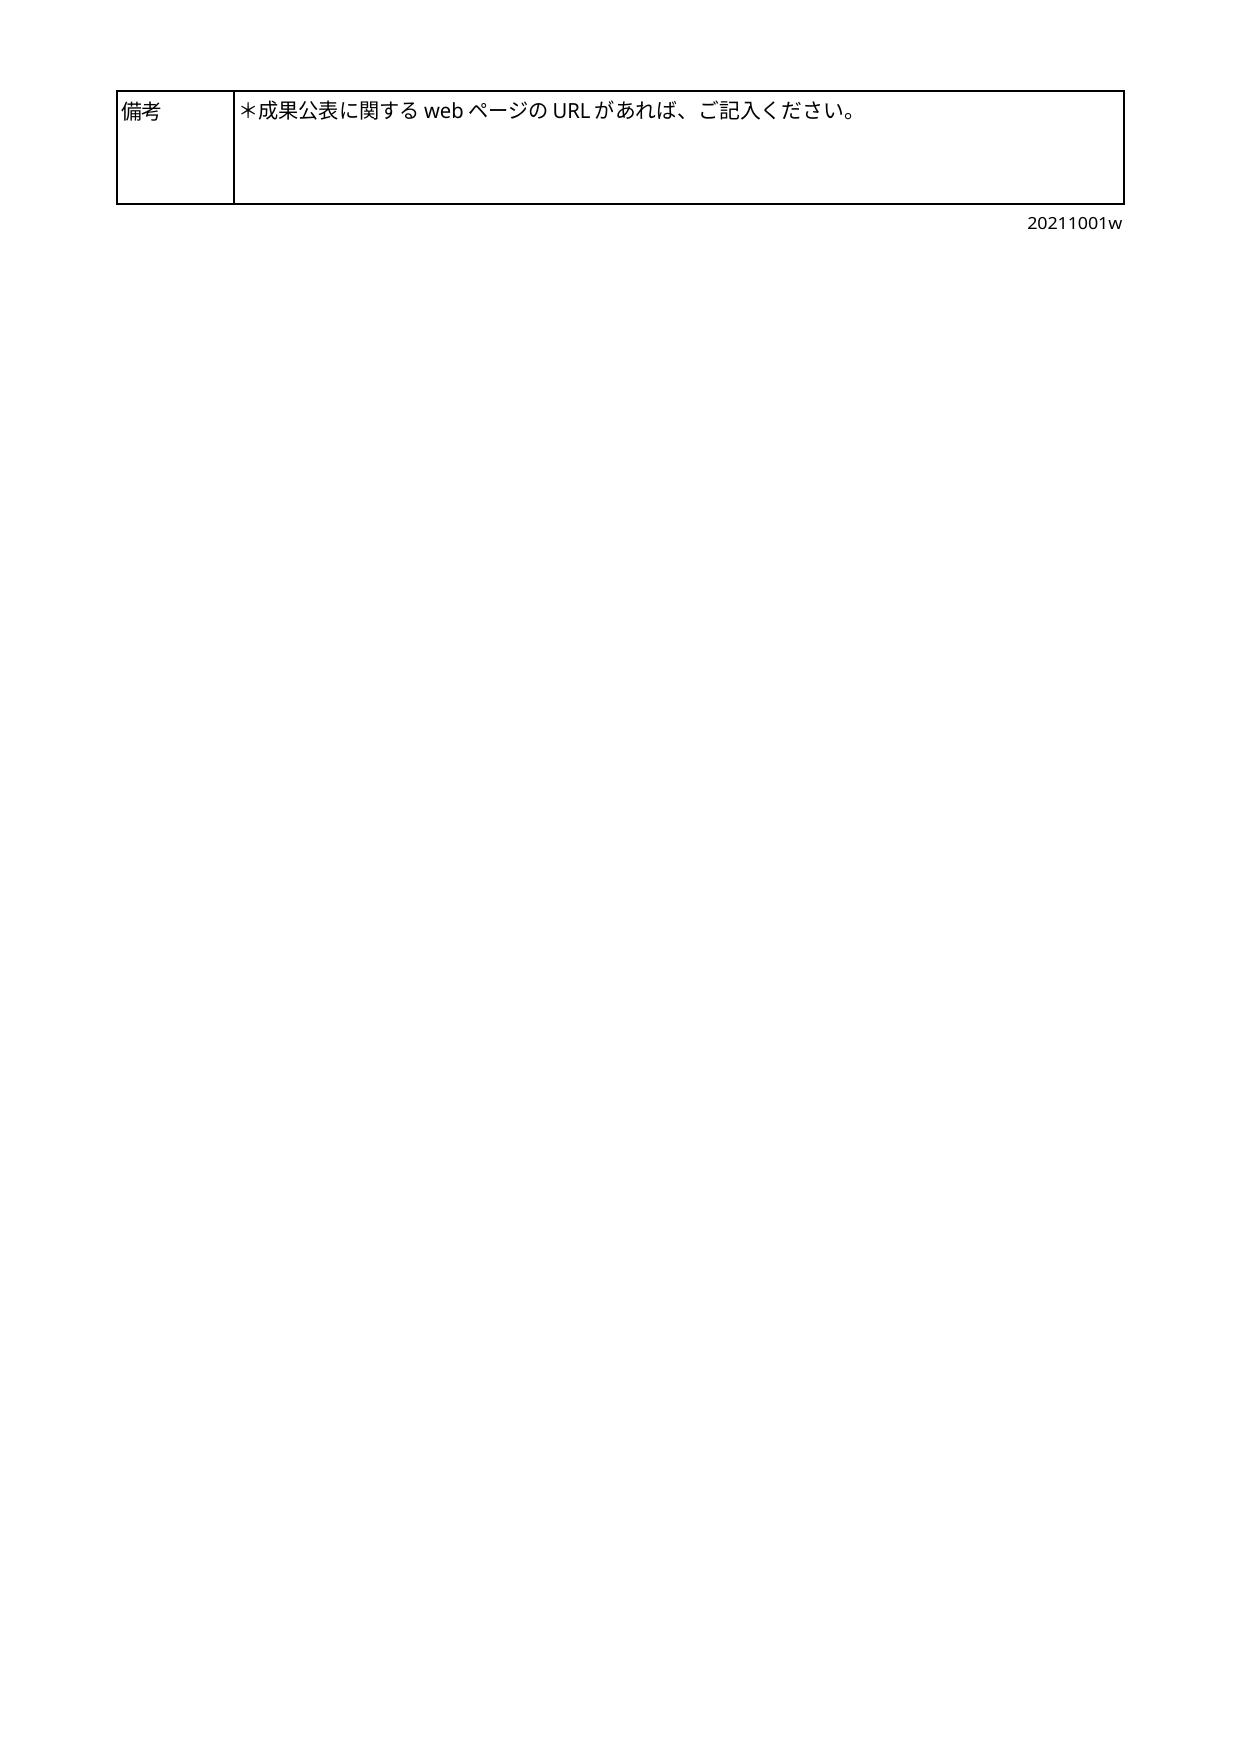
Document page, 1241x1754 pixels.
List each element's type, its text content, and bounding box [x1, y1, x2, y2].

table_cell 備考 [118, 92, 233, 203]
text 20211001w [103, 205, 1122, 242]
table_cell ＊成果公表に関するwebページのURLがあれば、ご記入ください。 [235, 92, 1123, 203]
